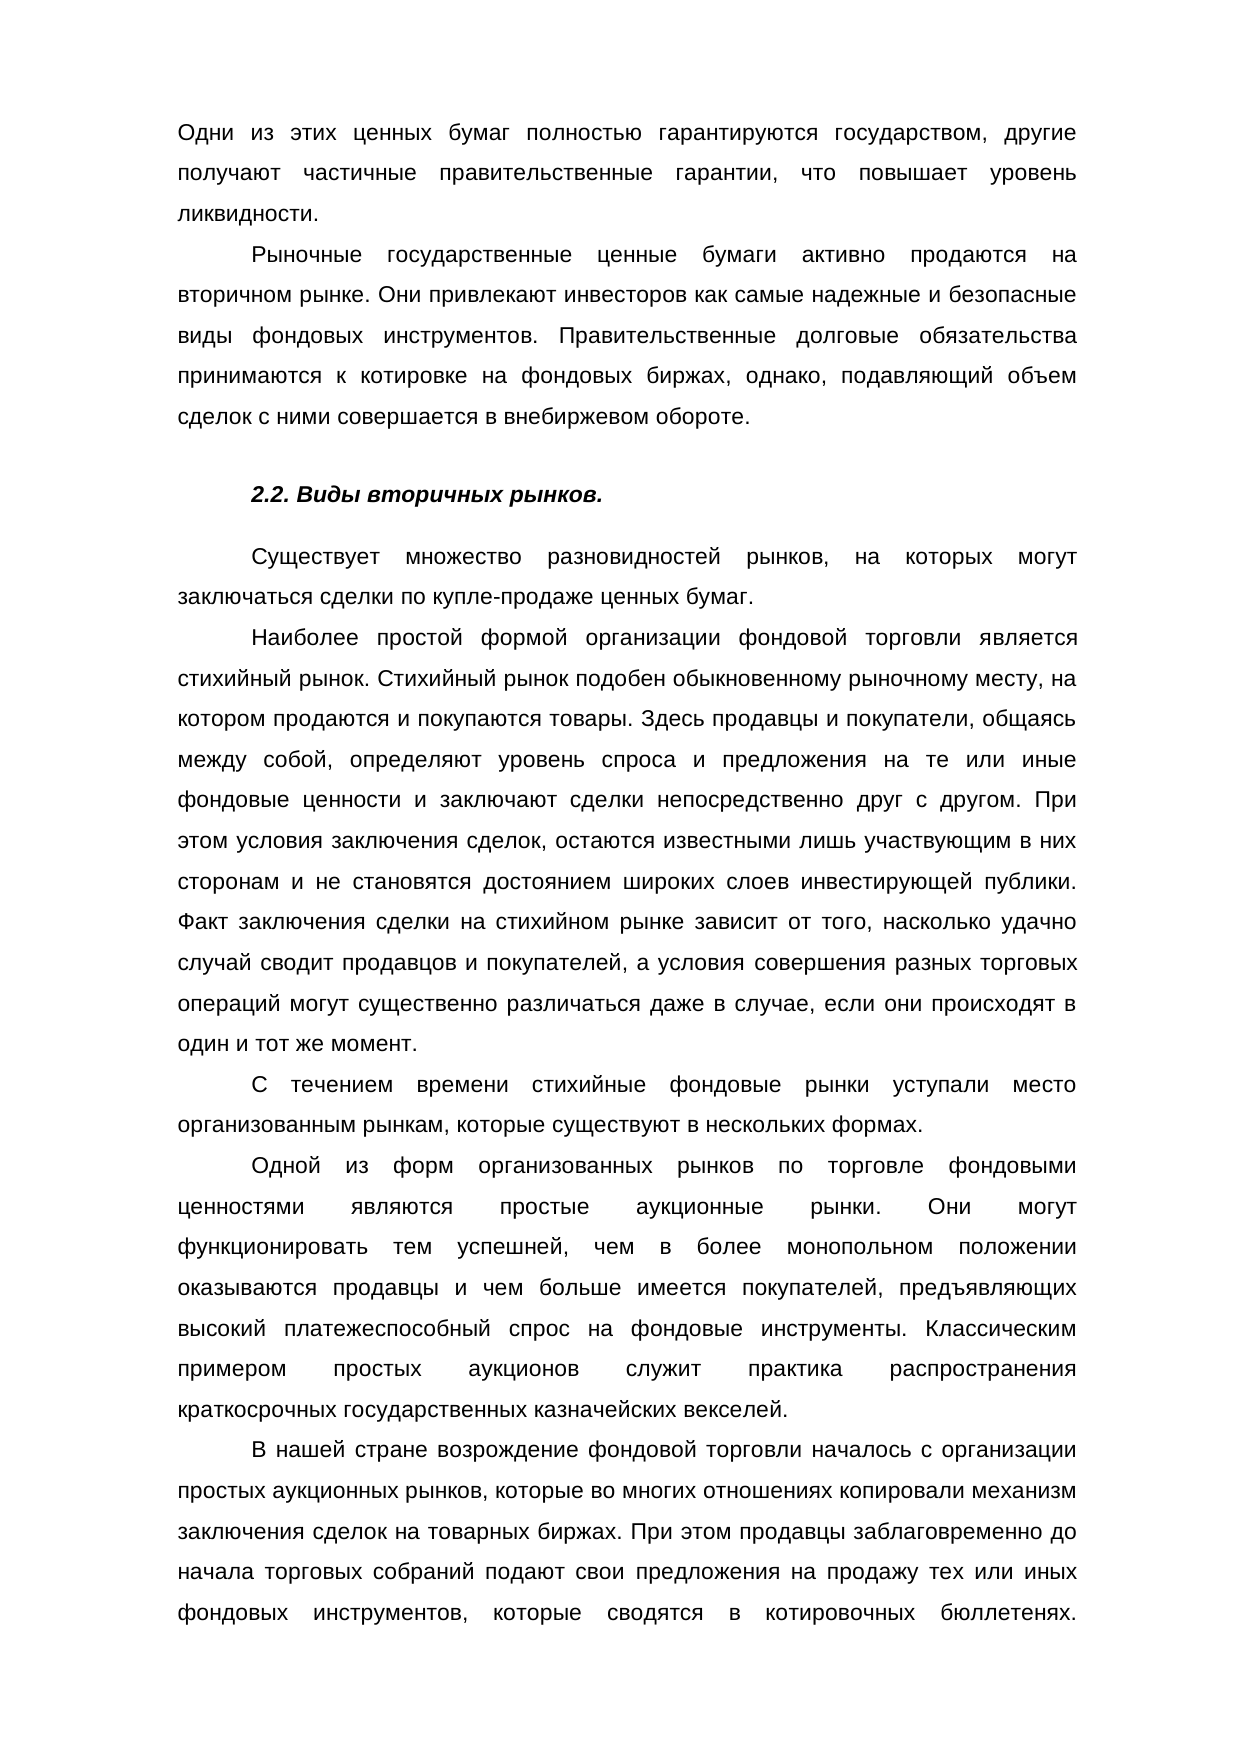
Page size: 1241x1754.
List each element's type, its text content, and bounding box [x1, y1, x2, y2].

text 2.2. Виды вторичных рынков. [177, 481, 1078, 508]
text Рыночные государственные ценные бумаги активно продаются на вторичном рынке. Они привлекают инвесторов как самые надежные и безопасные виды фондовых инструментов. Правительственные долговые обязательства принимаются к котировке на фондовых биржах, однако, подавляющий объем сделок с ними совершается в внебиржевом обороте. [177, 240, 1078, 429]
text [177, 118, 1078, 226]
text Наиболее простой формой организации фондовой торговли является стихийный рынок. Стихийный рынок подобен обыкновенному рыночному месту, на котором продаются и покупаются товары. Здесь продавцы и покупатели, общаясь между собой, определяют уровень спроса и предложения на те или иные фондовые ценности и заключают сделки непосредственно друг с другом. При этом условия заключения сделок, остаются известными лишь участвующим в них сторонам и не становятся достоянием широких слоев инвестирующей публики. Факт заключения сделки на стихийном рынке зависит от того, насколько удачно случай сводит продавцов и покупателей, а условия совершения разных торговых операций могут существенно различаться даже в случае, если они происходят в один и тот же момент. [177, 623, 1078, 1057]
text Одной из форм организованных рынков по торговле фондовыми ценностями являются простые аукционные рынки. Они могут функционировать тем успешней, чем в более монопольном положении оказываются продавцы и чем больше имеется покупателей, предъявляющих высокий платежеспособный спрос на фондовые инструменты. Классическим примером простых аукционов служит практика распространения краткосрочных государственных казначейских векселей. [177, 1151, 1078, 1422]
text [177, 1436, 1078, 1625]
text Существует множество разновидностей рынков, на которых могут заключаться сделки по купле-продаже ценных бумаг. [177, 542, 1078, 610]
text С течением времени стихийные фондовые рынки уступали место организованным рынкам, которые существуют в нескольких формах. [177, 1070, 1078, 1138]
